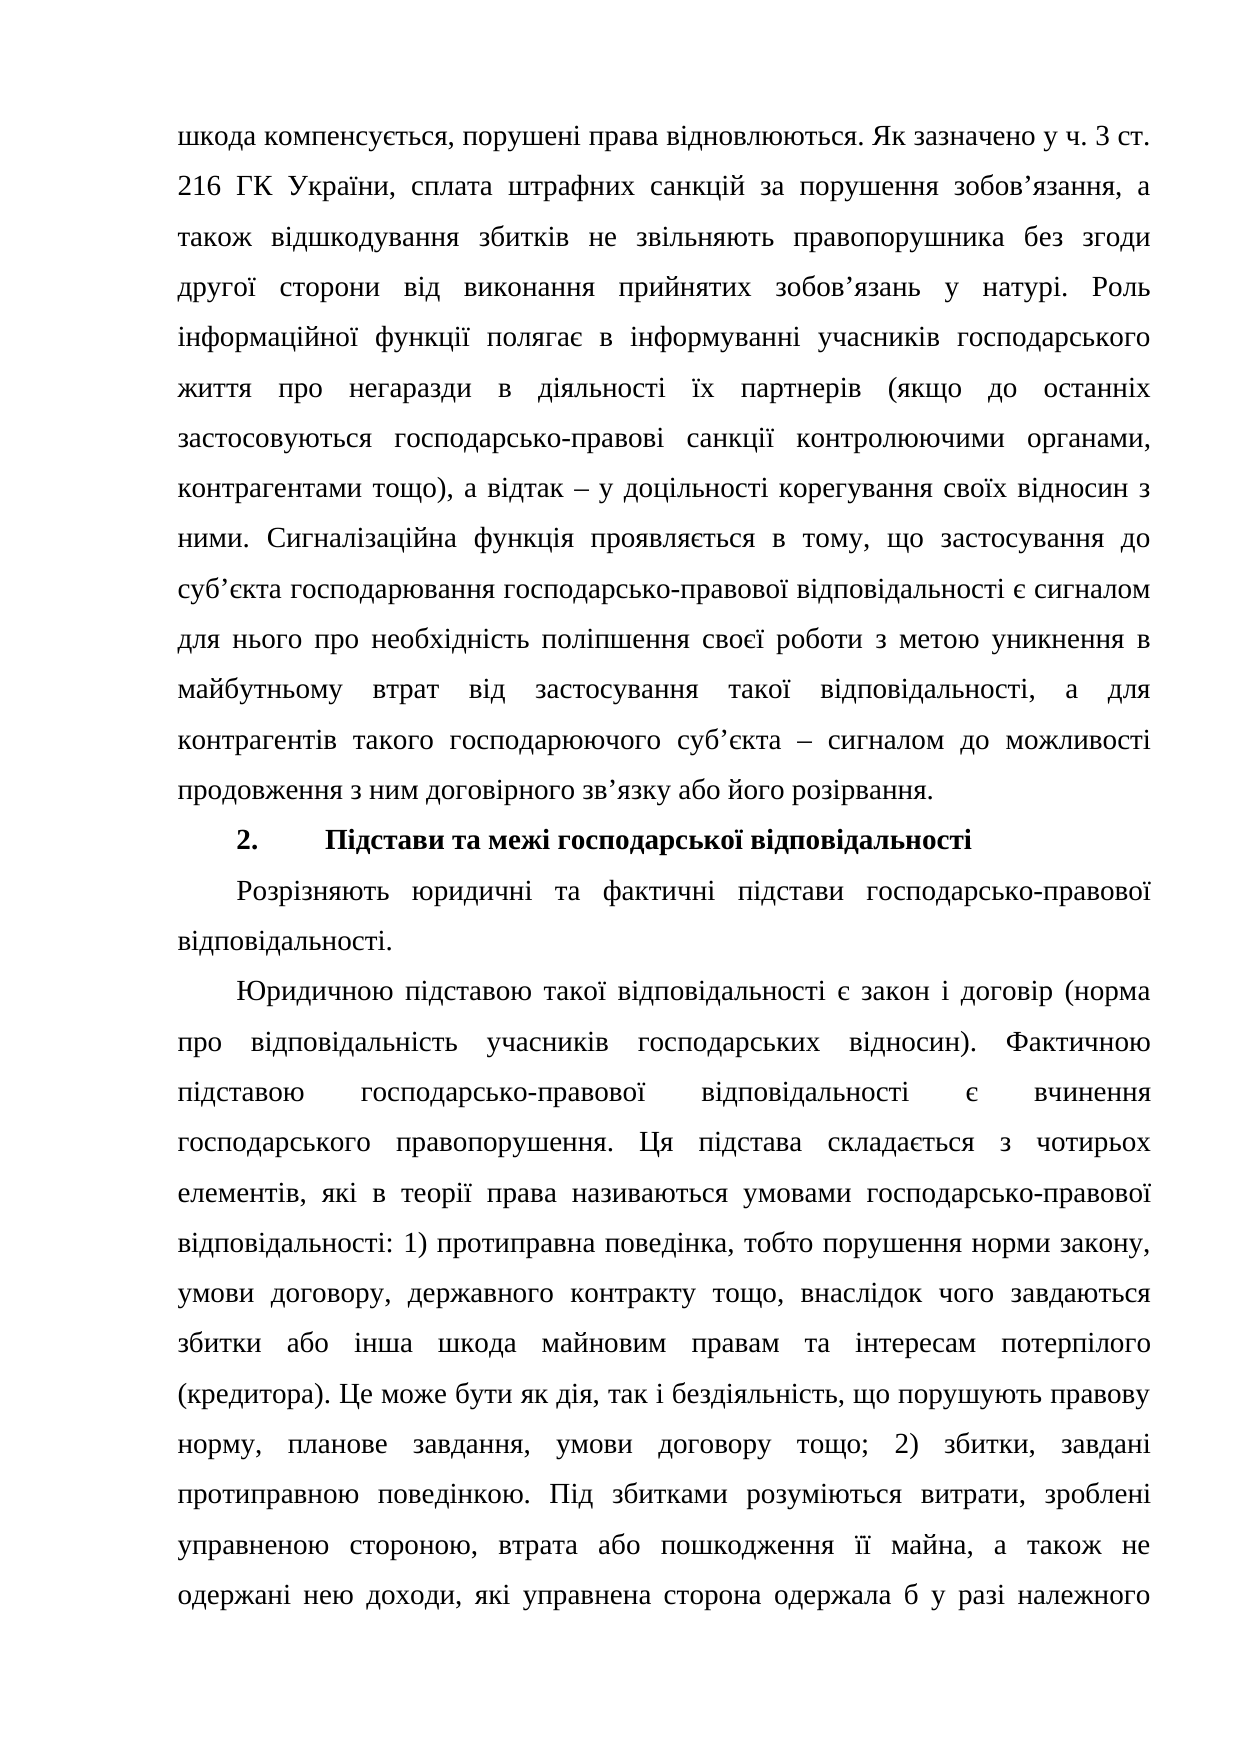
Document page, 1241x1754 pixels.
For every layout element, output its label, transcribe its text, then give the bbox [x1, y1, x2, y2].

list Підстави та межі господарської відповідальності [177, 822, 1152, 856]
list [177, 973, 1152, 1611]
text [177, 118, 1152, 806]
list Розрізняють юридичні та фактичні підстави господарсько-правової відповідальності. [177, 873, 1152, 957]
